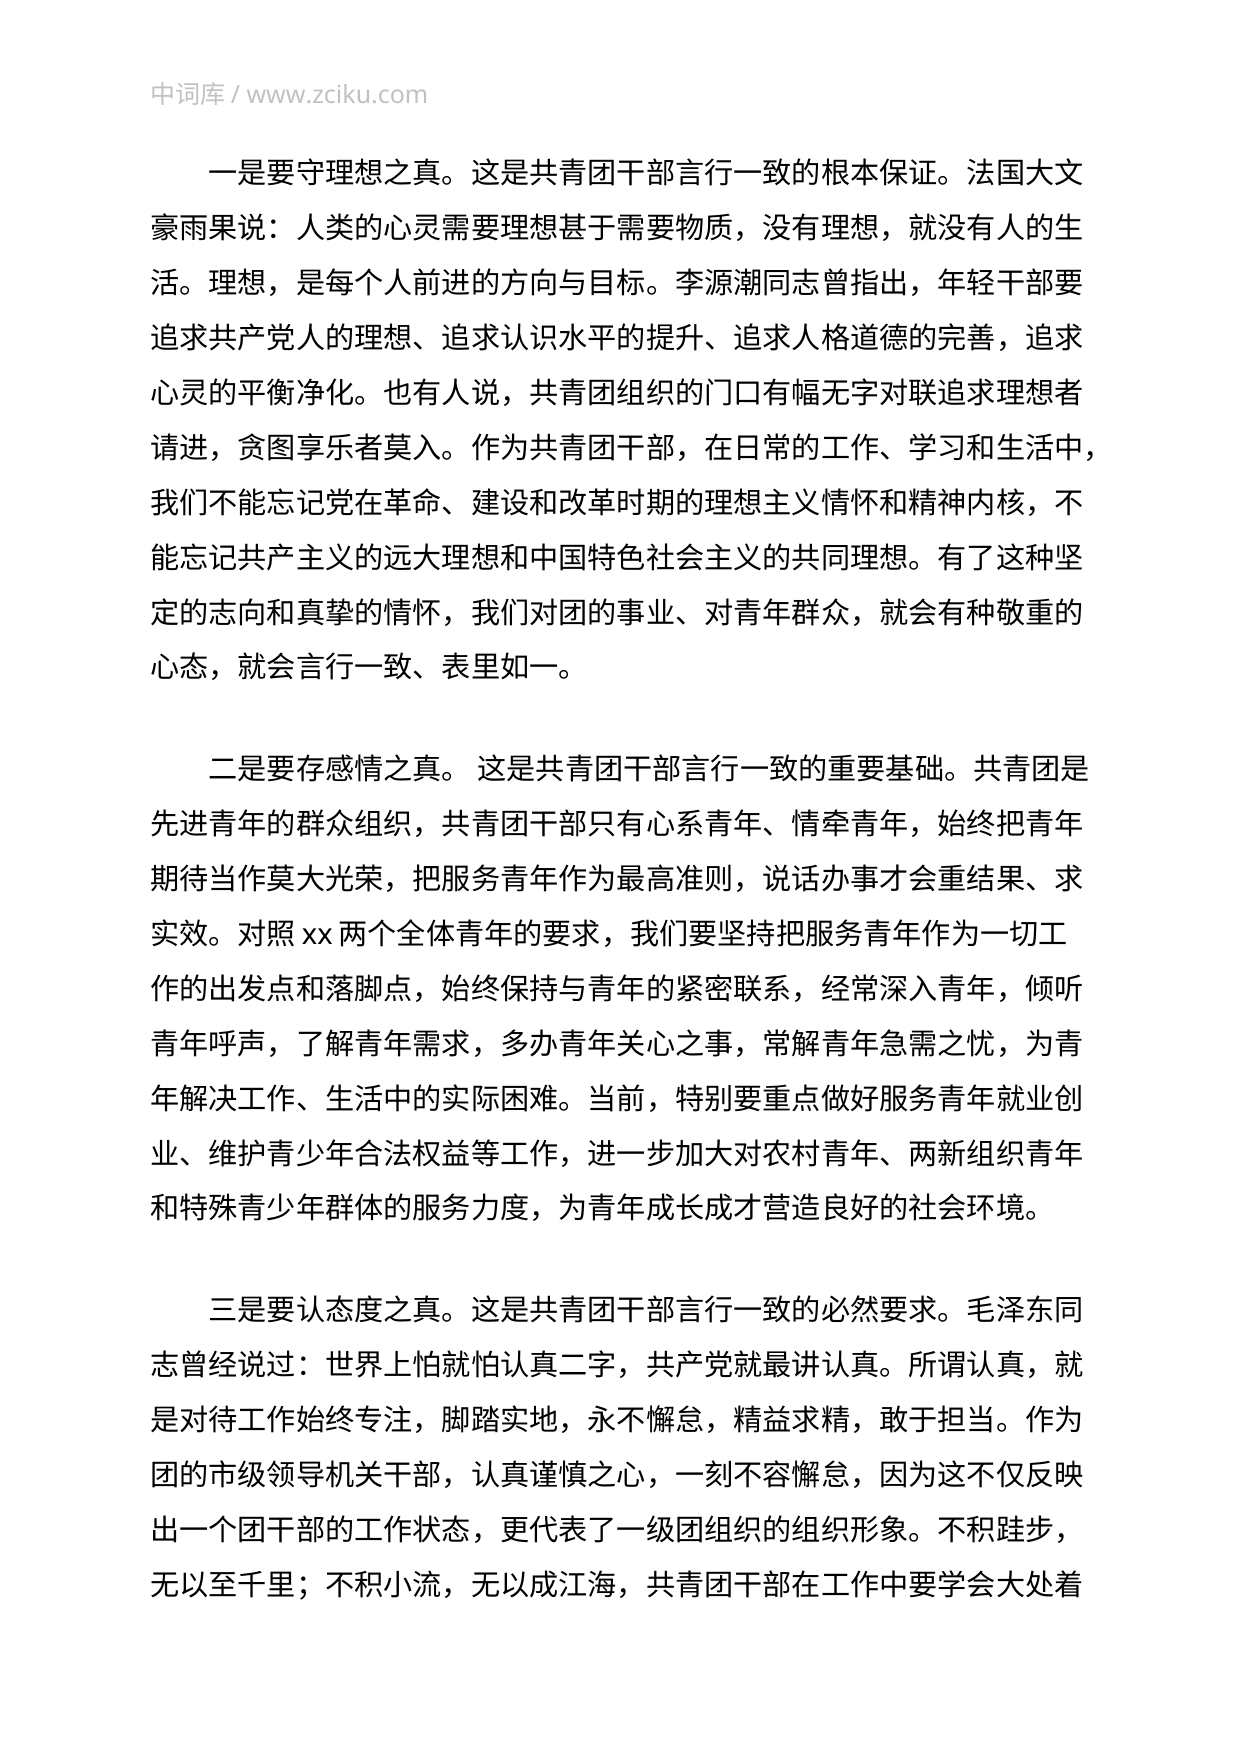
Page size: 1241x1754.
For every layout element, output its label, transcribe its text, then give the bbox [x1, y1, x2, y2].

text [150, 1287, 1090, 1604]
text 二是要存感情之真。 这是共青团干部言行一致的重要基础。共青团是先进青年的群众组织，共青团干部只有心系青年、情牵青年，始终把青年期待当作莫大光荣，把服务青年作为最高准则，说话办事才会重结果、求实效。对照xx两个全体青年的要求，我们要坚持把服务青年作为一切工作的出发点和落脚点，始终保持与青年的紧密联系，经常深入青年，倾听青年呼声，了解青年需求，多办青年关心之事，常解青年急需之忧，为青年解决工作、生活中的实际困难。当前，特别要重点做好服务青年就业创业、维护青少年合法权益等工作，进一步加大对农村青年、两新组织青年和特殊青少年群体的服务力度，为青年成长成才营造良好的社会环境。 [150, 746, 1090, 1227]
text 一是要守理想之真。这是共青团干部言行一致的根本保证。法国大文豪雨果说：人类的心灵需要理想甚于需要物质，没有理想，就没有人的生活。理想，是每个人前进的方向与目标。李源潮同志曾指出，年轻干部要追求共产党人的理想、追求认识水平的提升、追求人格道德的完善，追求心灵的平衡净化。也有人说，共青团组织的门口有幅无字对联追求理想者请进，贪图享乐者莫入。作为共青团干部，在日常的工作、学习和生活中，我们不能忘记党在革命、建设和改革时期的理想主义情怀和精神内核，不能忘记共产主义的远大理想和中国特色社会主义的共同理想。有了这种坚定的志向和真挚的情怀，我们对团的事业、对青年群众，就会有种敬重的心态，就会言行一致、表里如一。 [150, 150, 1090, 686]
